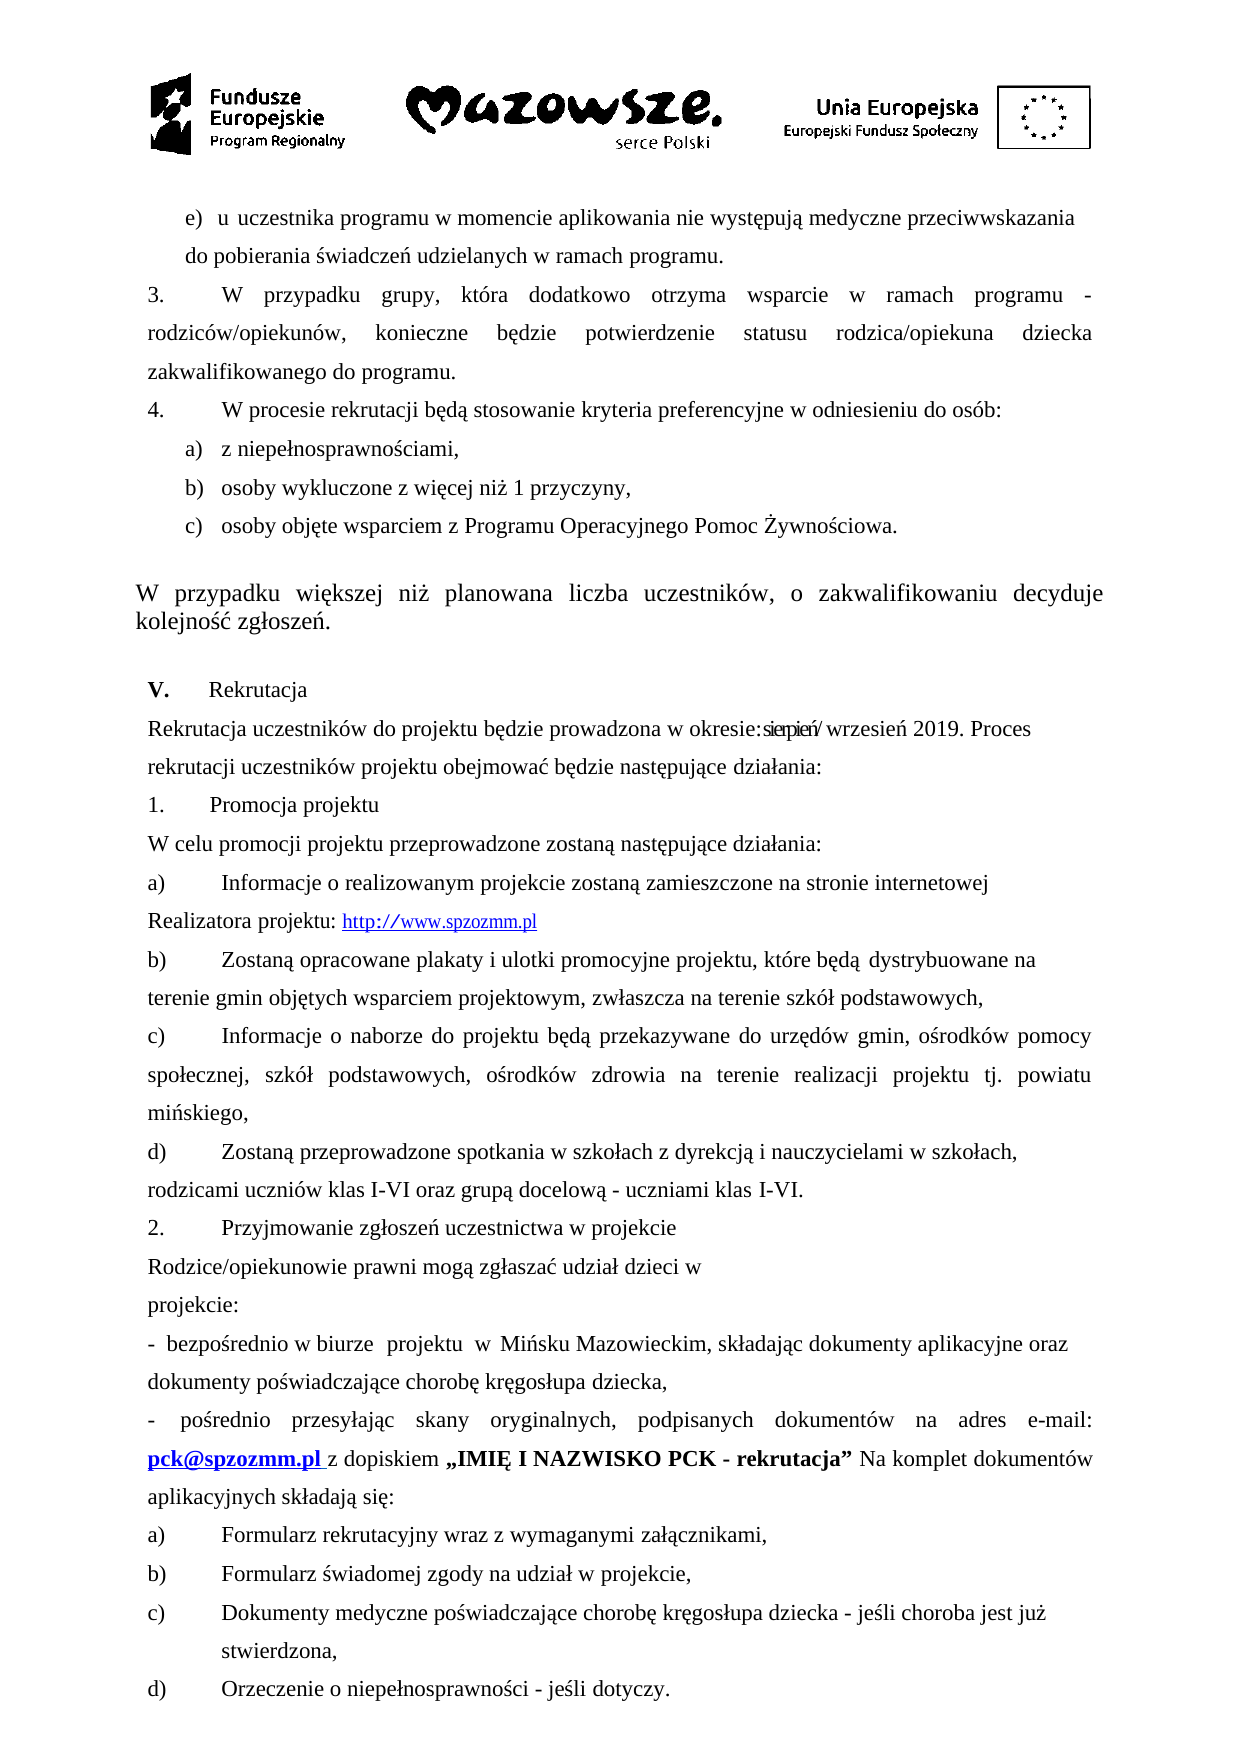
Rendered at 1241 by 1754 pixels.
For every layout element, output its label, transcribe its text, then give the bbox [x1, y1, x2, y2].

list z niepełnosprawnościami, [185, 435, 1105, 461]
list osoby wykluczone z więcej niż 1 przyczyny, [185, 474, 1105, 500]
list W przypadku grupy, która dodatkowo otrzyma wsparcie w ramach programu - rodziców/opiekunów, konieczne będzie potwierdzenie statusu rodzica/opiekuna dziecka zakwalifikowanego do programu. [147, 281, 1093, 384]
text W przypadku większej niż planowana liczba uczestników, o zakwalifikowaniu decyduje kolejność zgłoszeń. [135, 578, 1105, 635]
list Formularz rekrutacyjny wraz z wymaganymi załącznikami, [147, 1522, 1105, 1548]
list Rekrutacja [147, 676, 1105, 702]
list pośrednio przesyłając skany oryginalnych, podpisanych dokumentów na adres e-mail: pck@spzozmm.pl z dopiskiem „IMIĘ I NAZWISKO PCK - rekrutacja” Na komplet dokumentów aplikacyjnych składają się: [147, 1406, 1093, 1510]
list Informacje o realizowanym projekcie zostaną zamieszczone na stronie internetowej Realizatora projektu: http://www.spzozmm.pl [147, 869, 1093, 933]
list Orzeczenie o niepełnosprawności - jeśli dotyczy. [147, 1676, 1105, 1702]
list Dokumenty medyczne poświadczające chorobę kręgosłupa dziecka - jeśli choroba jest już stwierdzona, [147, 1599, 1093, 1663]
list Informacje o naborze do projektu będą przekazywane do urzędów gmin, ośrodków pomocy społecznej, szkół podstawowych, ośrodków zdrowia na terenie realizacji projektu tj. powiatu mińskiego, [147, 1022, 1093, 1126]
list Przyjmowanie zgłoszeń uczestnictwa w projekcie Rodzice/opiekunowie prawni mogą zgłaszać udział dzieci w projekcie: [147, 1214, 774, 1317]
text W celu promocji projektu przeprowadzone zostaną następujące działania: [147, 830, 1105, 857]
list Promocja projektu [147, 792, 1105, 818]
picture [150, 73, 1091, 155]
list bezpośrednio w biurze projektu w Mińsku Mazowieckim, składając dokumenty aplikacyjne oraz dokumenty poświadczające chorobę kręgosłupa dziecka, [147, 1329, 1093, 1394]
list u uczestnika programu w momencie aplikowania nie występują medyczne przeciwwskazania do pobierania świadczeń udzielanych w ramach programu. [185, 204, 1092, 269]
text Rekrutacja uczestników do projektu będzie prowadzona w okresie: sierpień/ wrzesień 2019. Proces rekrutacji uczestników projektu obejmować będzie następujące działania: [147, 715, 1105, 780]
list W procesie rekrutacji będą stosowanie kryteria preferencyjne w odniesieniu do osób: [147, 396, 1105, 423]
list osoby objęte wsparciem z Programu Operacyjnego Pomoc Żywnościowa. [185, 513, 1105, 539]
list Formularz świadomej zgody na udział w projekcie, [147, 1560, 1105, 1586]
list Zostaną przeprowadzone spotkania w szkołach z dyrekcją i nauczycielami w szkołach, rodzicami uczniów klas I-VI oraz grupą docelową - uczniami klas I-VI. [147, 1138, 1093, 1202]
list Zostaną opracowane plakaty i ulotki promocyjne projektu, które będą dystrybuowane na terenie gmin objętych wsparciem projektowym, zwłaszcza na terenie szkół podstawowych, [147, 946, 1093, 1010]
